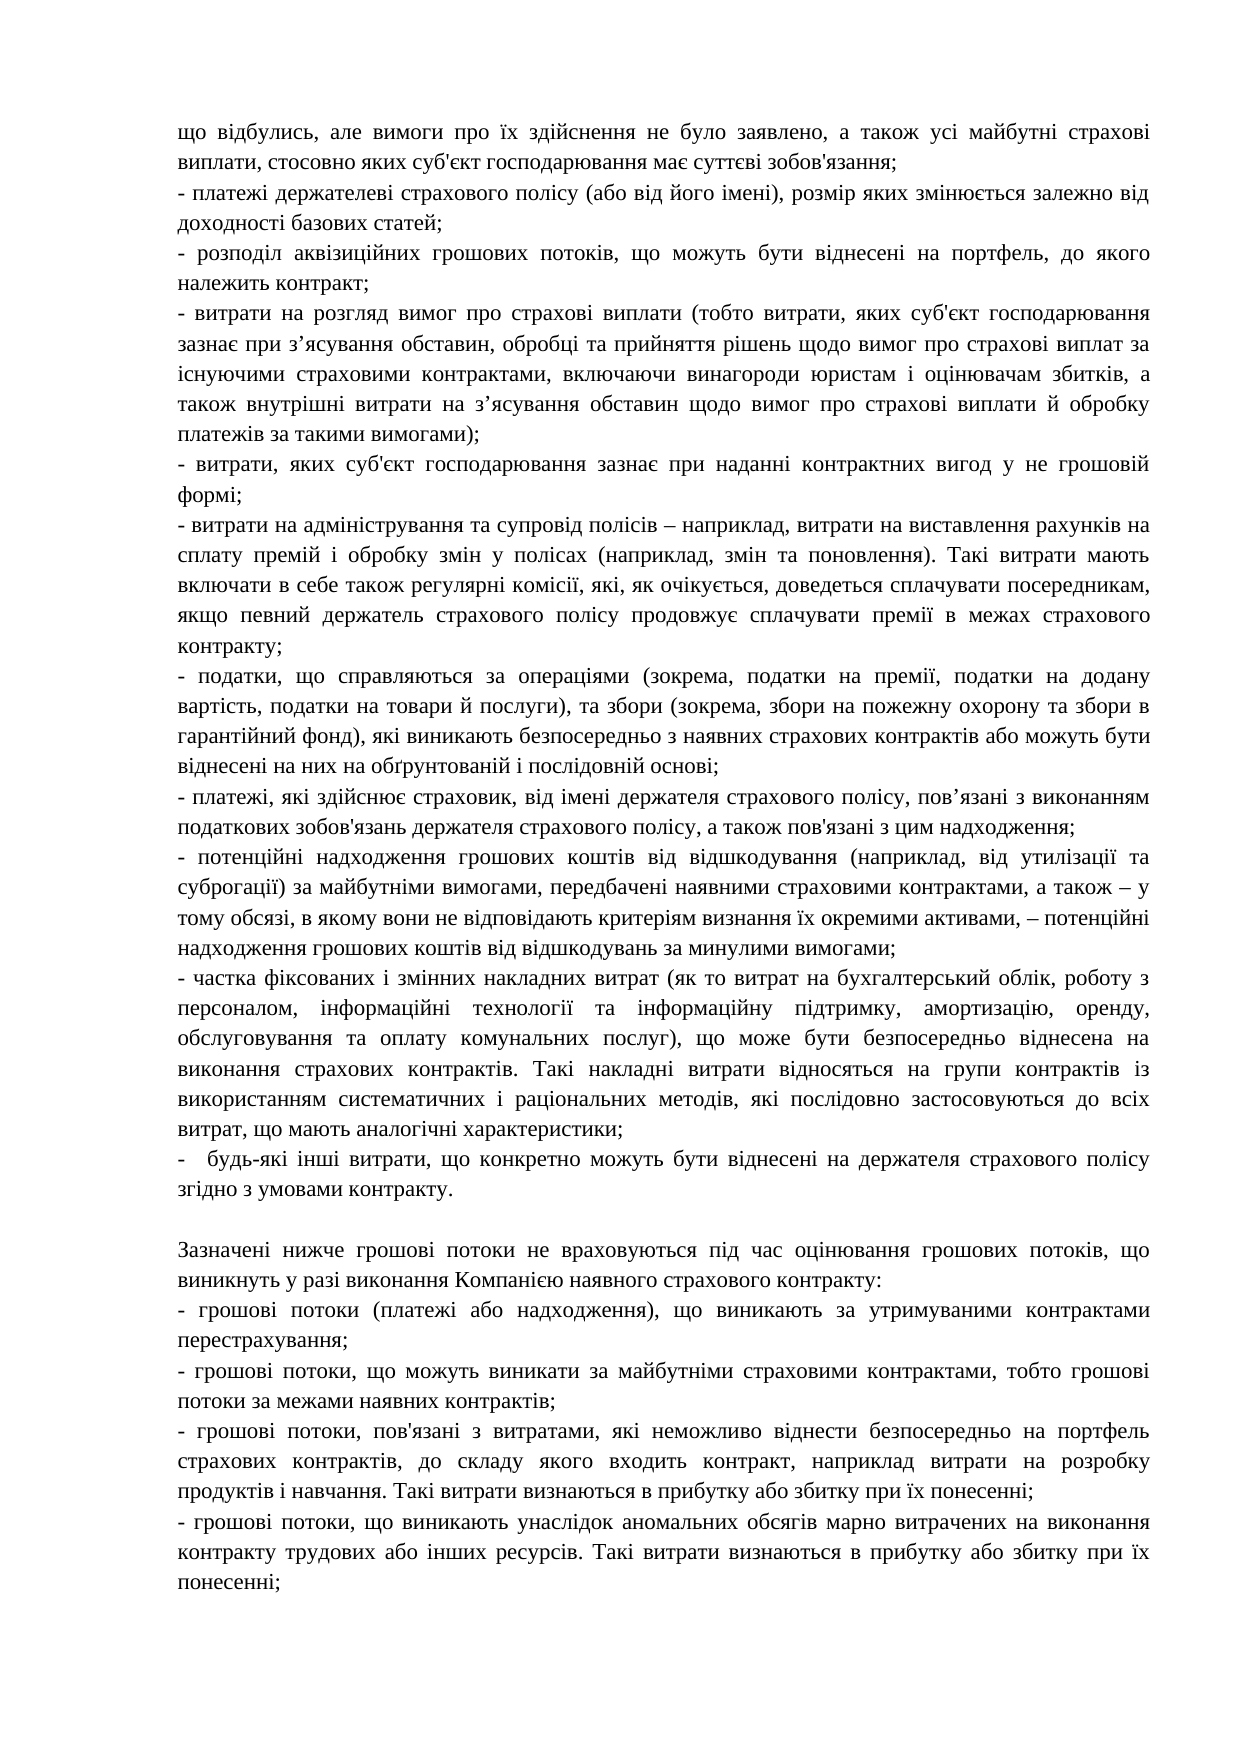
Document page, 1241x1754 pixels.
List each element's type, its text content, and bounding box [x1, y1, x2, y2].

text - грошові потоки (платежі або надходження), що виникають за утримуваними контрактами перестрахування; [177, 1296, 1152, 1353]
text - податки, що справляються за операціями (зокрема, податки на премії, податки на додану вартість, податки на товари й послуги), та збори (зокрема, збори на пожежну охорону та збори в гарантійний фонд), які виникають безпосередньо з наявних страхових контрактів або можуть бути віднесені на них на обґрунтованій і послідовній основі; [177, 662, 1152, 779]
text - витрати на адміністрування та супровід полісів – наприклад, витрати на виставлення рахунків на сплату премій і обробку змін у полісах (наприклад, змін та поновлення). Такі витрати мають включати в себе також регулярні комісії, які, як очікується, доведеться сплачувати посередникам, якщо певний держатель страхового полісу продовжує сплачувати премії в межах страхового контракту; [177, 511, 1152, 658]
text - грошові потоки, що виникають унаслідок аномальних обсягів марно витрачених на виконання контракту трудових або інших ресурсів. Такі витрати визнаються в прибутку або збитку при їх понесенні; [177, 1508, 1152, 1594]
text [177, 118, 1152, 175]
text - грошові потоки, що можуть виникати за майбутніми страховими контрактами, тобто грошові потоки за межами наявних контрактів; [177, 1357, 1152, 1413]
text - частка фіксованих і змінних накладних витрат (як то витрат на бухгалтерський облік, роботу з персоналом, інформаційні технології та інформаційну підтримку, амортизацію, оренду, обслуговування та оплату комунальних послуг), що може бути безпосередньо віднесена на виконання страхових контрактів. Такі накладні витрати відносяться на групи контрактів із використанням систематичних і раціональних методів, які послідовно застосовуються до всіх витрат, що мають аналогічні характеристики; [177, 964, 1152, 1141]
text - потенційні надходження грошових коштів від відшкодування (наприклад, від утилізації та суброгації) за майбутніми вимогами, передбачені наявними страховими контрактами, а також – у тому обсязі, в якому вони не відповідають критеріям визнання їх окремими активами, – потенційні надходження грошових коштів від відшкодувань за минулими вимогами; [177, 843, 1152, 960]
text - розподіл аквізиційних грошових потоків, що можуть бути віднесені на портфель, до якого належить контракт; [177, 239, 1152, 296]
text - платежі держателеві страхового полісу (або від його імені), розмір яких змінюється залежно від доходності базових статей; [177, 178, 1152, 235]
text - будь-які інші витрати, що конкретно можуть бути віднесені на держателя страхового полісу згідно з умовами контракту. [177, 1145, 1152, 1202]
text - витрати, яких суб'єкт господарювання зазнає при наданні контрактних вигод у не грошовій формі; [177, 450, 1152, 507]
text Зазначені нижче грошові потоки не враховуються під час оцінювання грошових потоків, що виникнуть у разі виконання Компанією наявного страхового контракту: [177, 1236, 1152, 1292]
text - грошові потоки, пов'язані з витратами, які неможливо віднести безпосередньо на портфель страхових контрактів, до складу якого входить контракт, наприклад витрати на розробку продуктів і навчання. Такі витрати визнаються в прибутку або збитку при їх понесенні; [177, 1417, 1152, 1504]
text - платежі, які здійснює страховик, від імені держателя страхового полісу, пов’язані з виконанням податкових зобов'язань держателя страхового полісу, а також пов'язані з цим надходження; [177, 783, 1152, 839]
text - витрати на розгляд вимог про страхові виплати (тобто витрати, яких суб'єкт господарювання зазнає при з’ясування обставин, обробці та прийняття рішень щодо вимог про страхові виплат за існуючими страховими контрактами, включаючи винагороди юристам і оцінювачам збитків, а також внутрішні витрати на з’ясування обставин щодо вимог про страхові виплати й обробку платежів за такими вимогами); [177, 299, 1152, 447]
